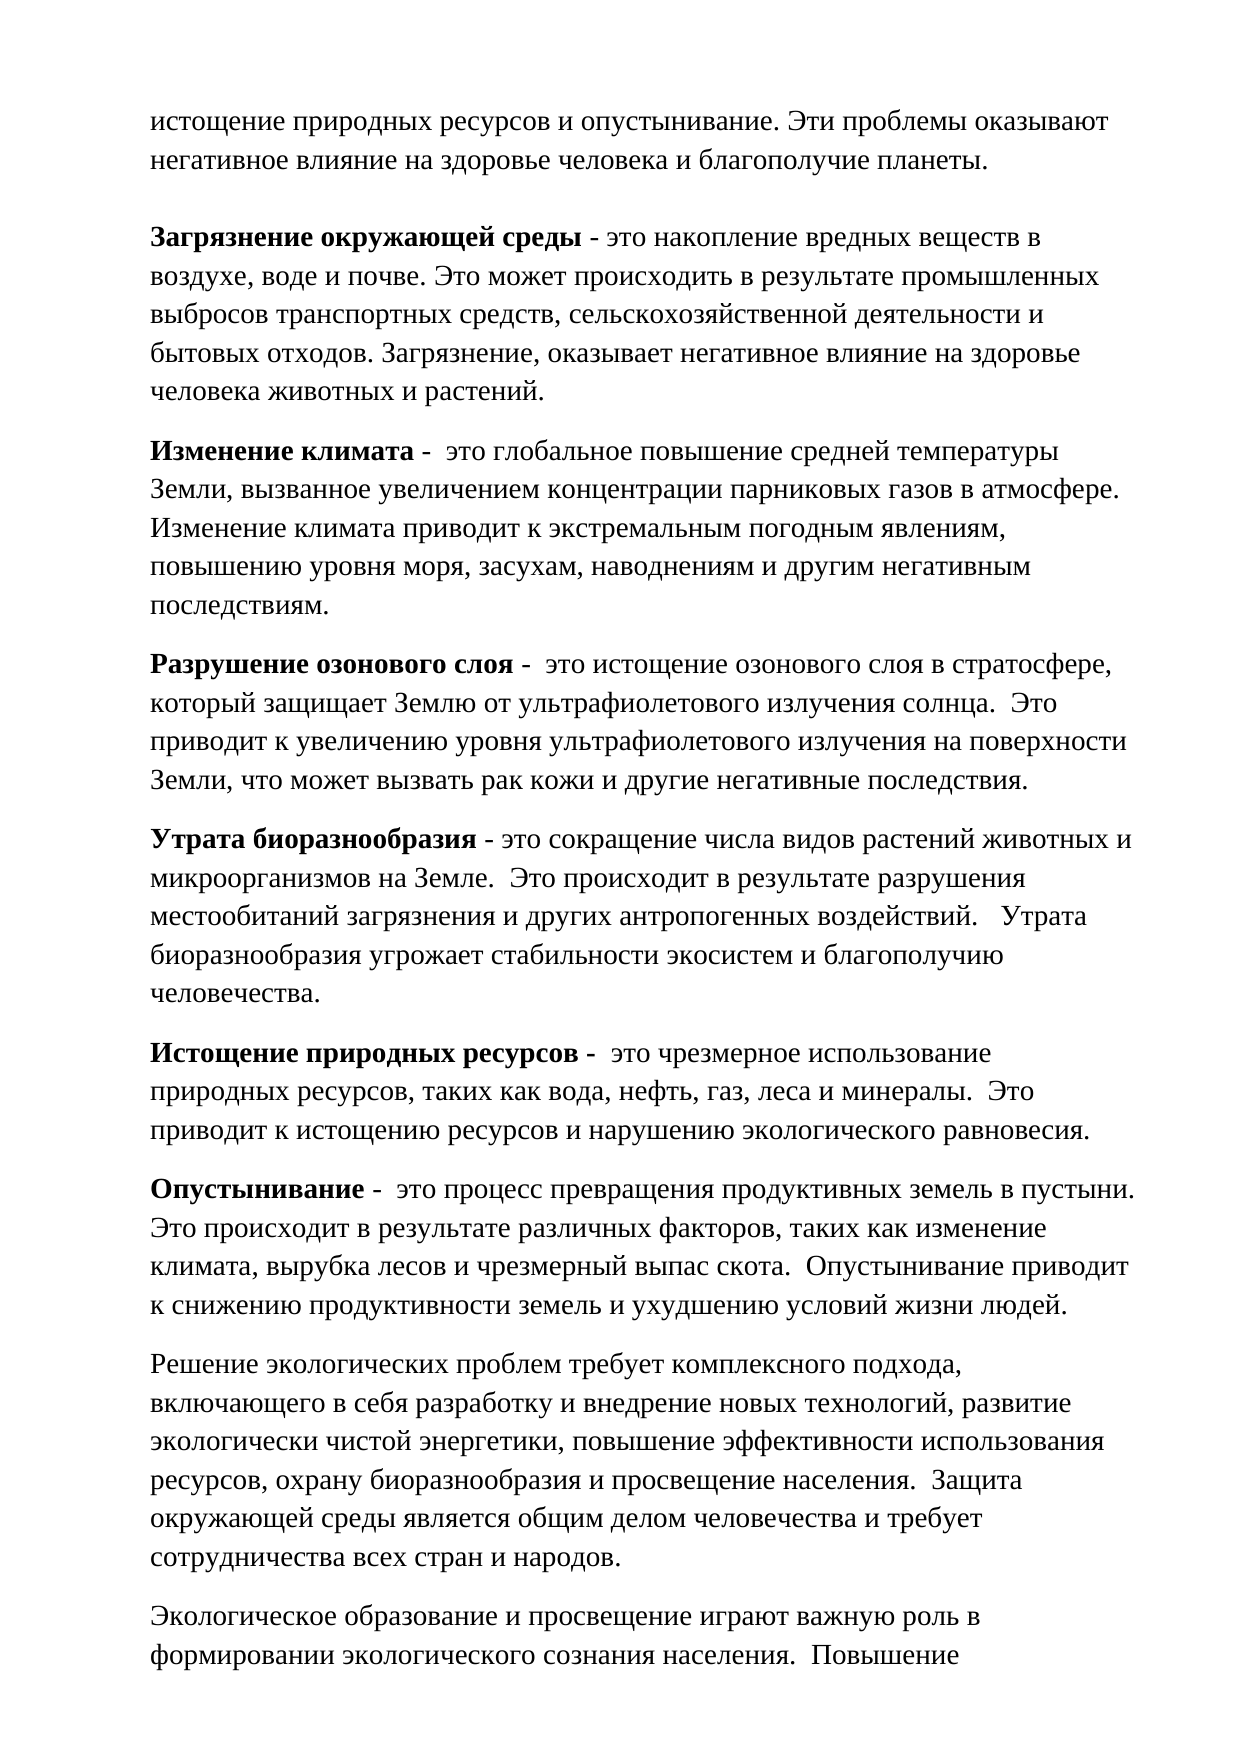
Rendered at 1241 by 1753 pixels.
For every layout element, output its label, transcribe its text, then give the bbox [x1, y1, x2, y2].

text Решение экологических проблем требует комплексного подхода, включающего в себя разработку и внедрение новых технологий, развитие экологически чистой энергетики, повышение эффективности использования ресурсов, охрану биоразнообразия и просвещение населения. Защита окружающей среды является общим делом человечества и требует сотрудничества всех стран и народов. [150, 1346, 1138, 1572]
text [150, 1598, 1138, 1670]
text Опустынивание - это процесс превращения продуктивных земель в пустыни. Это происходит в результате различных факторов, таких как изменение климата, вырубка лесов и чрезмерный выпас скота. Опустынивание приводит к снижению продуктивности земель и ухудшению условий жизни людей. [150, 1171, 1138, 1320]
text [150, 103, 1138, 176]
text Истощение природных ресурсов - это чрезмерное использование природных ресурсов, таких как вода, нефть, газ, леса и минералы. Это приводит к истощению ресурсов и нарушению экологического равновесия. [150, 1035, 1138, 1145]
text Разрушение озонового слоя - это истощение озонового слоя в стратосфере, который защищает Землю от ультрафиолетового излучения солнца. Это приводит к увеличению уровня ультрафиолетового излучения на поверхности Земли, что может вызвать рак кожи и другие негативные последствия. [150, 646, 1138, 795]
text Изменение климата - это глобальное повышение средней температуры Земли, вызванное увеличением концентрации парниковых газов в атмосфере. Изменение климата приводит к экстремальным погодным явлениям, повышению уровня моря, засухам, наводнениям и другим негативным последствиям. [150, 433, 1138, 620]
text Загрязнение окружающей среды - это накопление вредных веществ в воздухе, воде и почве. Это может происходить в результате промышленных выбросов транспортных средств, сельскохозяйственной деятельности и бытовых отходов. Загрязнение, оказывает негативное влияние на здоровье человека животных и растений. [150, 219, 1138, 407]
text Утрата биоразнообразия - это сокращение числа видов растений животных и микроорганизмов на Земле. Это происходит в результате разрушения местообитаний загрязнения и других антропогенных воздействий. Утрата биоразнообразия угрожает стабильности экосистем и благополучию человечества. [150, 821, 1138, 1009]
